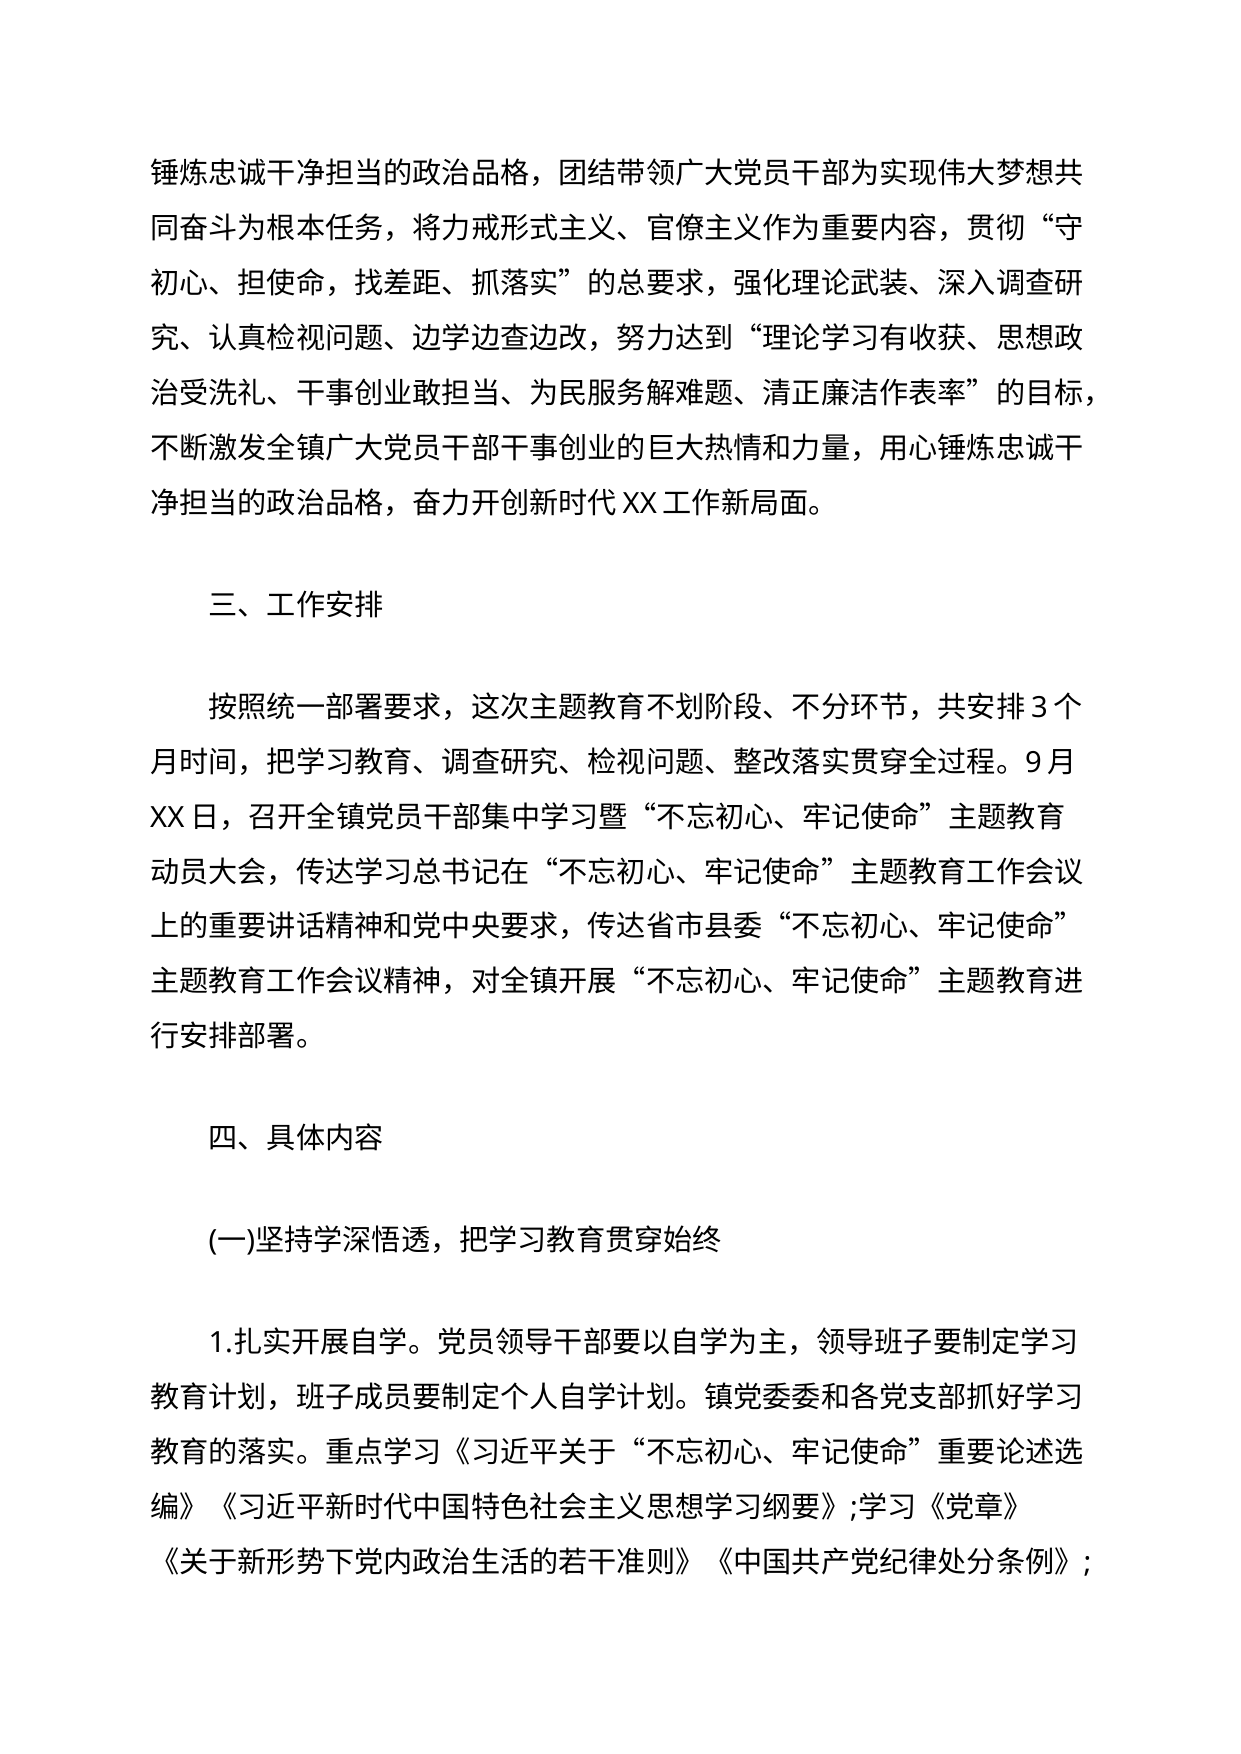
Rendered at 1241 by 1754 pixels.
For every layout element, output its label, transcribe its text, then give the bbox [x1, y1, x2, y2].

text (一)坚持学深悟透，把学习教育贯穿始终 [150, 1216, 1090, 1259]
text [150, 1318, 1090, 1581]
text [150, 150, 1090, 522]
text 三、工作安排 [150, 581, 1090, 624]
text 四、具体内容 [150, 1114, 1090, 1157]
text 按照统一部署要求，这次主题教育不划阶段、不分环节，共安排3个月时间，把学习教育、调查研究、检视问题、整改落实贯穿全过程。9月XX日，召开全镇党员干部集中学习暨“不忘初心、牢记使命”主题教育动员大会，传达学习总书记在“不忘初心、牢记使命”主题教育工作会议上的重要讲话精神和党中央要求，传达省市县委“不忘初心、牢记使命”主题教育工作会议精神，对全镇开展“不忘初心、牢记使命”主题教育进行安排部署。 [150, 683, 1090, 1055]
